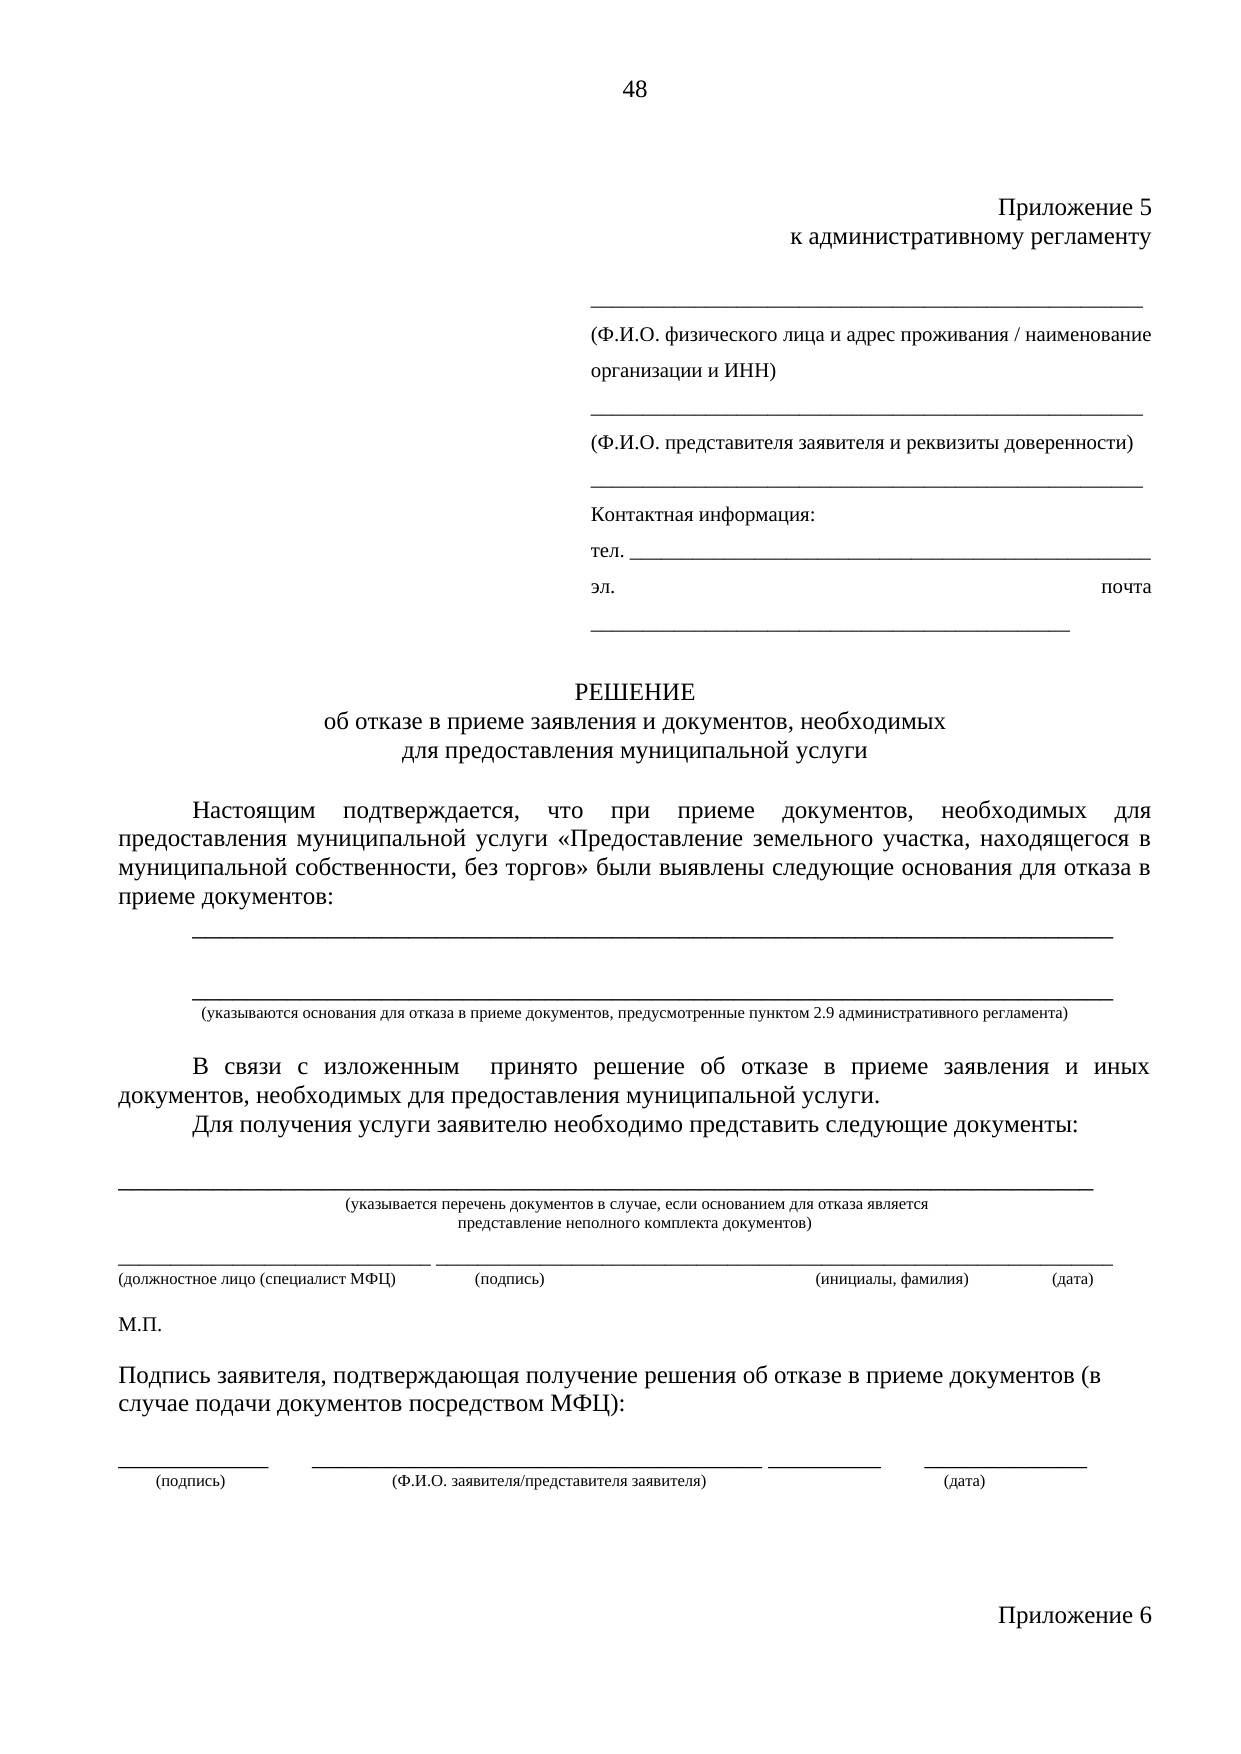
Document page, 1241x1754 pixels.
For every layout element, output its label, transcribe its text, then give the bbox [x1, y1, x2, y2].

text (Ф.И.О. представителя заявителя и реквизиты доверенности) [591, 430, 1152, 454]
text _____________________________________________________ [591, 286, 1152, 310]
text (Ф.И.О. физического лица и адрес проживания / наименование организации и ИНН) [591, 322, 1152, 382]
text Контактная информация: [591, 502, 1152, 526]
text Приложение 6 [118, 1600, 1152, 1629]
text ____________ ____________________________________ _________ _____________ [118, 1442, 1152, 1471]
text (указывается перечень документов в случае, если основанием для отказа является [118, 1193, 1152, 1213]
text В связи с изложенным принято решение об отказе в приеме заявления и иных документов, необходимых для предоставления муниципальной услуги. [118, 1051, 1152, 1109]
text Настоящим подтверждается, что при приеме документов, необходимых для предоставления муниципальной услуги «Предоставление земельного участка, находящегося в муниципальной собственности, без торгов» были выявлены следующие основания для отказа в приеме документов: [118, 795, 1152, 910]
text представление неполного комплекта документов) [118, 1213, 1152, 1232]
text РЕШЕНИЕ [118, 677, 1152, 706]
text (должностное лицо (специалист МФЦ) (подпись) (инициалы, фамилия) (дата) [118, 1268, 1152, 1288]
text к административному регламенту [118, 221, 1152, 250]
text _____________________________________________________ [591, 394, 1152, 418]
text ____________________________________________________________________ [118, 972, 1152, 1003]
text эл. почта ______________________________________________ [591, 574, 1152, 634]
text ____________________________________________________________________ [118, 910, 1152, 941]
text об отказе в приеме заявления и документов, необходимых для предоставления муниципальной услуги [118, 706, 1152, 764]
text Для получения услуги заявителю необходимо представить следующие документы: [118, 1109, 1152, 1137]
text Приложение 5 [118, 192, 1152, 221]
text _____________________________________________________ [591, 466, 1152, 490]
text тел. __________________________________________________ [591, 538, 1152, 562]
text М.П. [118, 1312, 1152, 1336]
text ________________________________________________________________________ [118, 1162, 1152, 1193]
text (подпись) (Ф.И.О. заявителя/представителя заявителя) (дата) [118, 1471, 1152, 1490]
text Подпись заявителя, подтверждающая получение решения об отказе в приеме документов (в случае подачи документов посредством МФЦ): [118, 1360, 1152, 1417]
text ______________________________ _________________________________________________________________ [118, 1244, 1152, 1268]
text (указываются основания для отказа в приеме документов, предусмотренные пунктом 2.9 административного регламента) [118, 1003, 1152, 1022]
